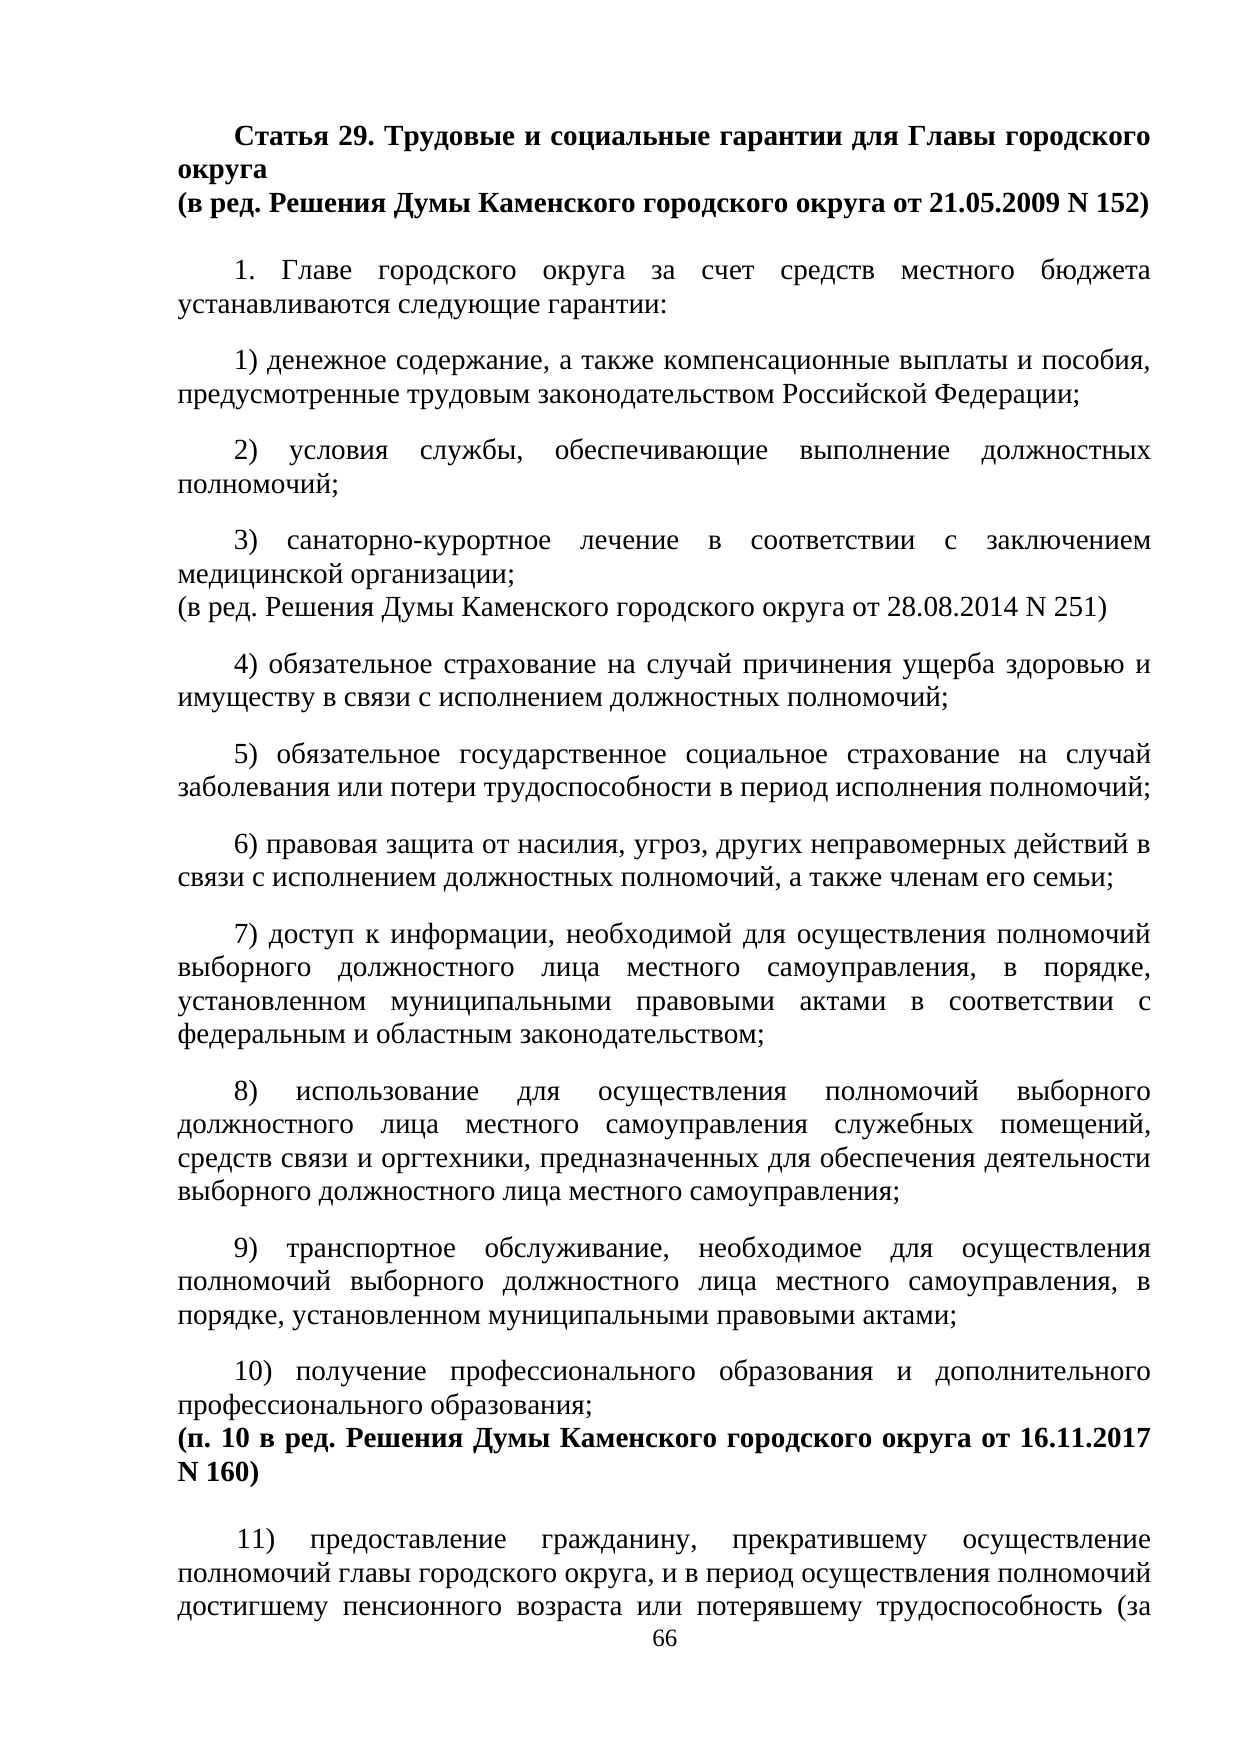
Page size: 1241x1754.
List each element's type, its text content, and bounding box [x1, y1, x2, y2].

title Статья 29. Трудовые и социальные гарантии для Главы городского округа [177, 118, 1152, 185]
text 1. Главе городского округа за счет средств местного бюджета устанавливаются следующие гарантии: [177, 252, 1152, 319]
text 5) обязательное государственное социальное страхование на случай заболевания или потери трудоспособности в период исполнения полномочий; [177, 736, 1152, 803]
text 3) санаторно-курортное лечение в соответствии с заключением медицинской организации; [177, 522, 1152, 589]
text 8) использование для осуществления полномочий выборного должностного лица местного самоуправления служебных помещений, средств связи и оргтехники, предназначенных для обеспечения деятельности выборного должностного лица местного самоуправления; [177, 1073, 1152, 1207]
text (п. 10 в ред. Решения Думы Каменского городского округа от 16.11.2017 N 160) [177, 1421, 1152, 1488]
text 4) обязательное страхование на случай причинения ущерба здоровью и имуществу в связи с исполнением должностных полномочий; [177, 646, 1152, 713]
text 10) получение профессионального образования и дополнительного профессионального образования; [177, 1353, 1152, 1421]
text 1) денежное содержание, а также компенсационные выплаты и пособия, предусмотренные трудовым законодательством Российской Федерации; [177, 342, 1152, 409]
text 7) доступ к информации, необходимой для осуществления полномочий выборного должностного лица местного самоуправления, в порядке, установленном муниципальными правовыми актами в соответствии с федеральным и областным законодательством; [177, 916, 1152, 1050]
text 6) правовая защита от насилия, угроз, других неправомерных действий в связи с исполнением должностных полномочий, а также членам его семьи; [177, 826, 1152, 893]
text (в ред. Решения Думы Каменского городского округа от 28.08.2014 N 251) [177, 589, 1152, 623]
text 2) условия службы, обеспечивающие выполнение должностных полномочий; [177, 432, 1152, 499]
text 9) транспортное обслуживание, необходимое для осуществления полномочий выборного должностного лица местного самоуправления, в порядке, установленном муниципальными правовыми актами; [177, 1230, 1152, 1331]
text (в ред. Решения Думы Каменского городского округа от 21.05.2009 N 152) [177, 185, 1152, 219]
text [177, 1521, 1152, 1622]
